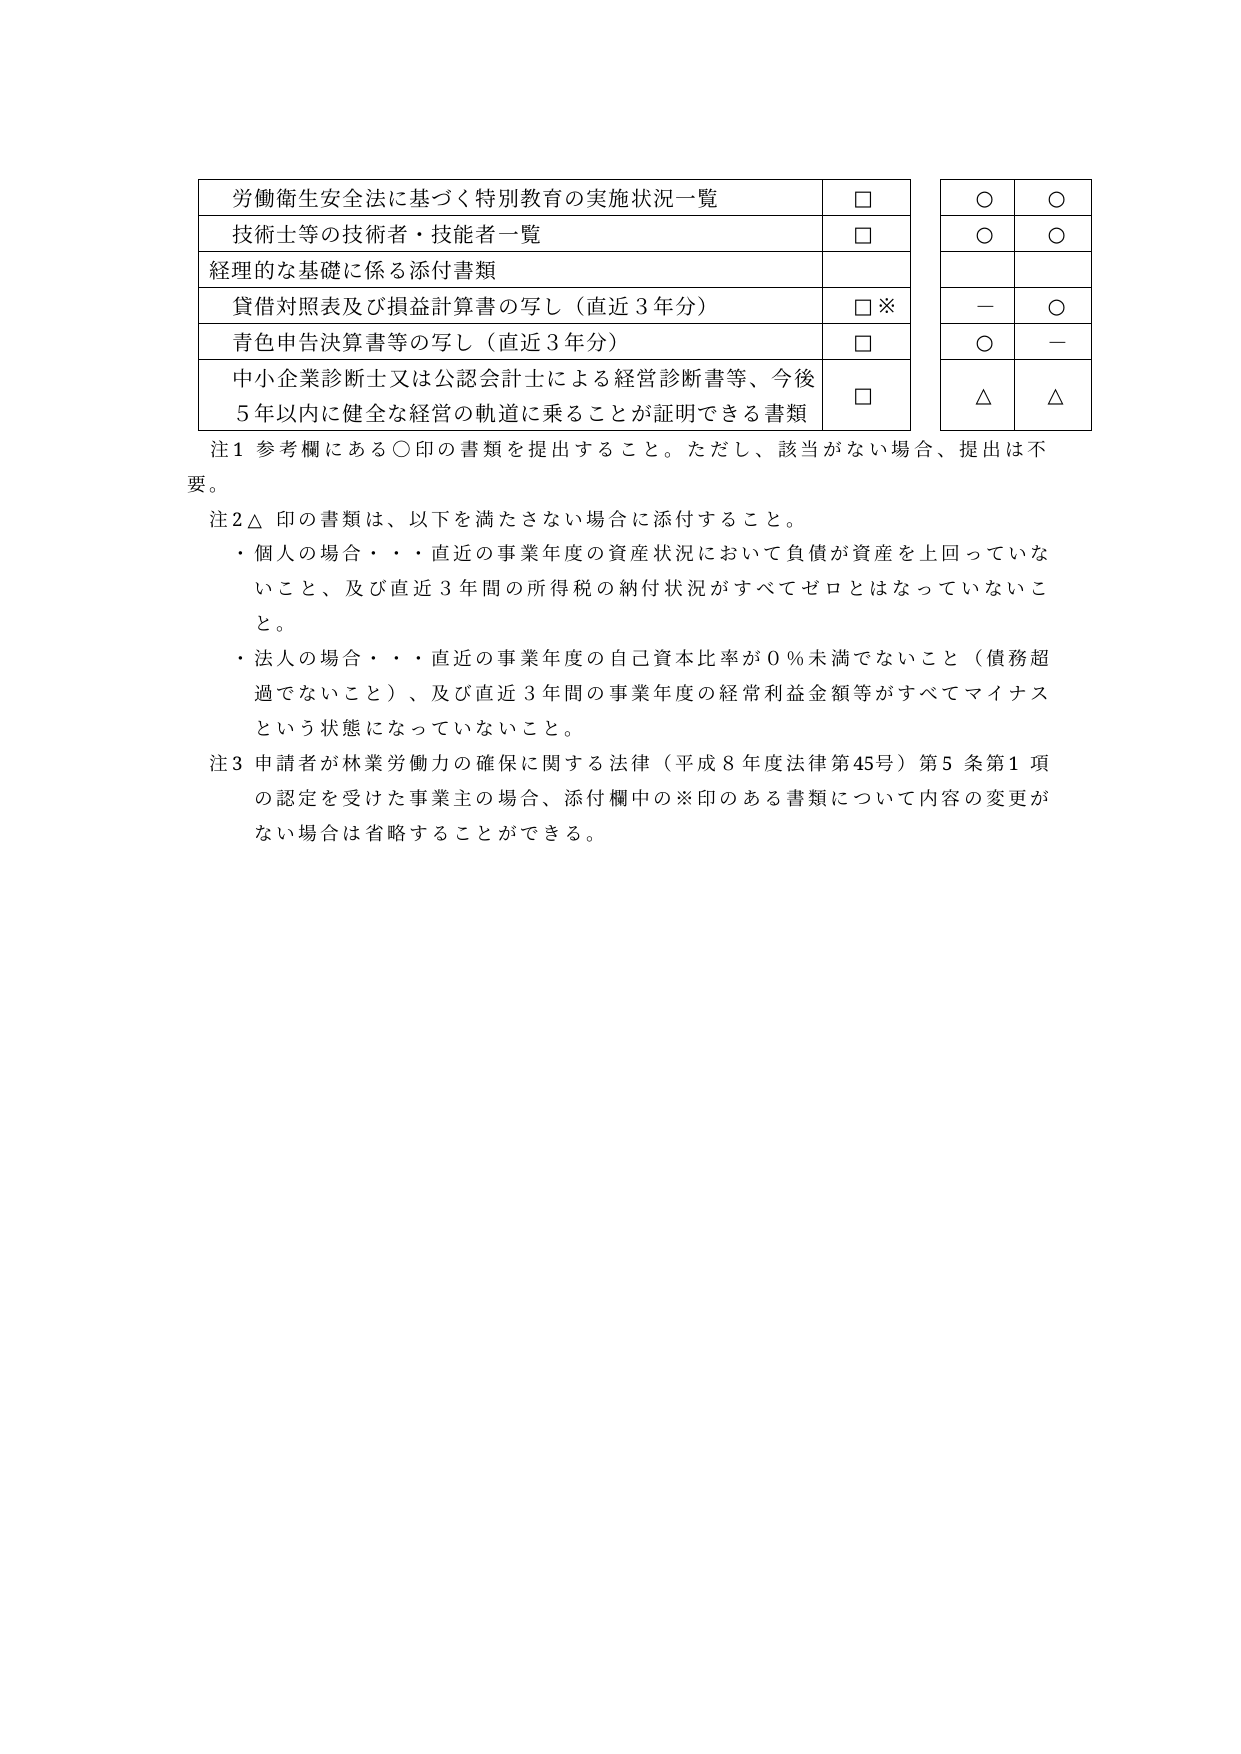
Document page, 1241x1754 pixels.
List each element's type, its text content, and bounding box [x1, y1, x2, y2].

table_cell ○ [941, 180, 1014, 215]
table_cell ○ [1015, 180, 1091, 215]
table_cell 中小企業診断士又は公認会計士による経営診断書等、今後５年以内に健全な経営の軌道に乗ることが証明できる書類 [199, 360, 822, 429]
text 注1 参考欄にある○印の書類を提出すること。ただし、該当がない場合、提出は不要。 [187, 431, 1053, 500]
table_cell △ [941, 360, 1014, 429]
text ・個人の場合・・・直近の事業年度の資産状況において負債が資産を上回っていないこと、及び直近３年間の所得税の納付状況がすべてゼロとはなっていないこと。 [187, 535, 1053, 640]
table_cell － [941, 288, 1014, 323]
table_cell □ ※ [823, 288, 910, 323]
table_cell □ [823, 324, 910, 359]
text 注3 申請者が林業労働力の確保に関する法律（平成８年度法律第45号）第5条第1項の認定を受けた事業主の場合、添付欄中の※印のある書類について内容の変更がない場合は省略することができる。 [187, 745, 1053, 849]
table_cell － [1015, 324, 1091, 359]
table_cell [941, 252, 1014, 287]
table_cell □ [823, 360, 910, 429]
table_cell 貸借対照表及び損益計算書の写し（直近３年分） [199, 288, 822, 323]
table_cell □ [823, 216, 910, 251]
table_cell □ [823, 180, 910, 215]
table_cell 技術士等の技術者・技能者一覧 [199, 216, 822, 251]
table_cell ○ [1015, 216, 1091, 251]
table_cell ○ [941, 216, 1014, 251]
table_cell [823, 252, 910, 287]
table_cell 青色申告決算書等の写し（直近３年分） [199, 324, 822, 359]
table_cell 経理的な基礎に係る添付書類 [199, 252, 822, 287]
table_cell ○ [941, 324, 1014, 359]
table_cell ○ [1015, 288, 1091, 323]
table_cell △ [1015, 360, 1091, 429]
table_cell [1015, 252, 1091, 287]
table_cell 労働衛生安全法に基づく特別教育の実施状況一覧 [199, 180, 822, 215]
text 注2 △印の書類は、以下を満たさない場合に添付すること。 [187, 500, 1053, 535]
text ・法人の場合・・・直近の事業年度の自己資本比率が０％未満でないこと（債務超過でないこと）、及び直近３年間の事業年度の経常利益金額等がすべてマイナスという状態になっていないこと。 [187, 640, 1053, 745]
